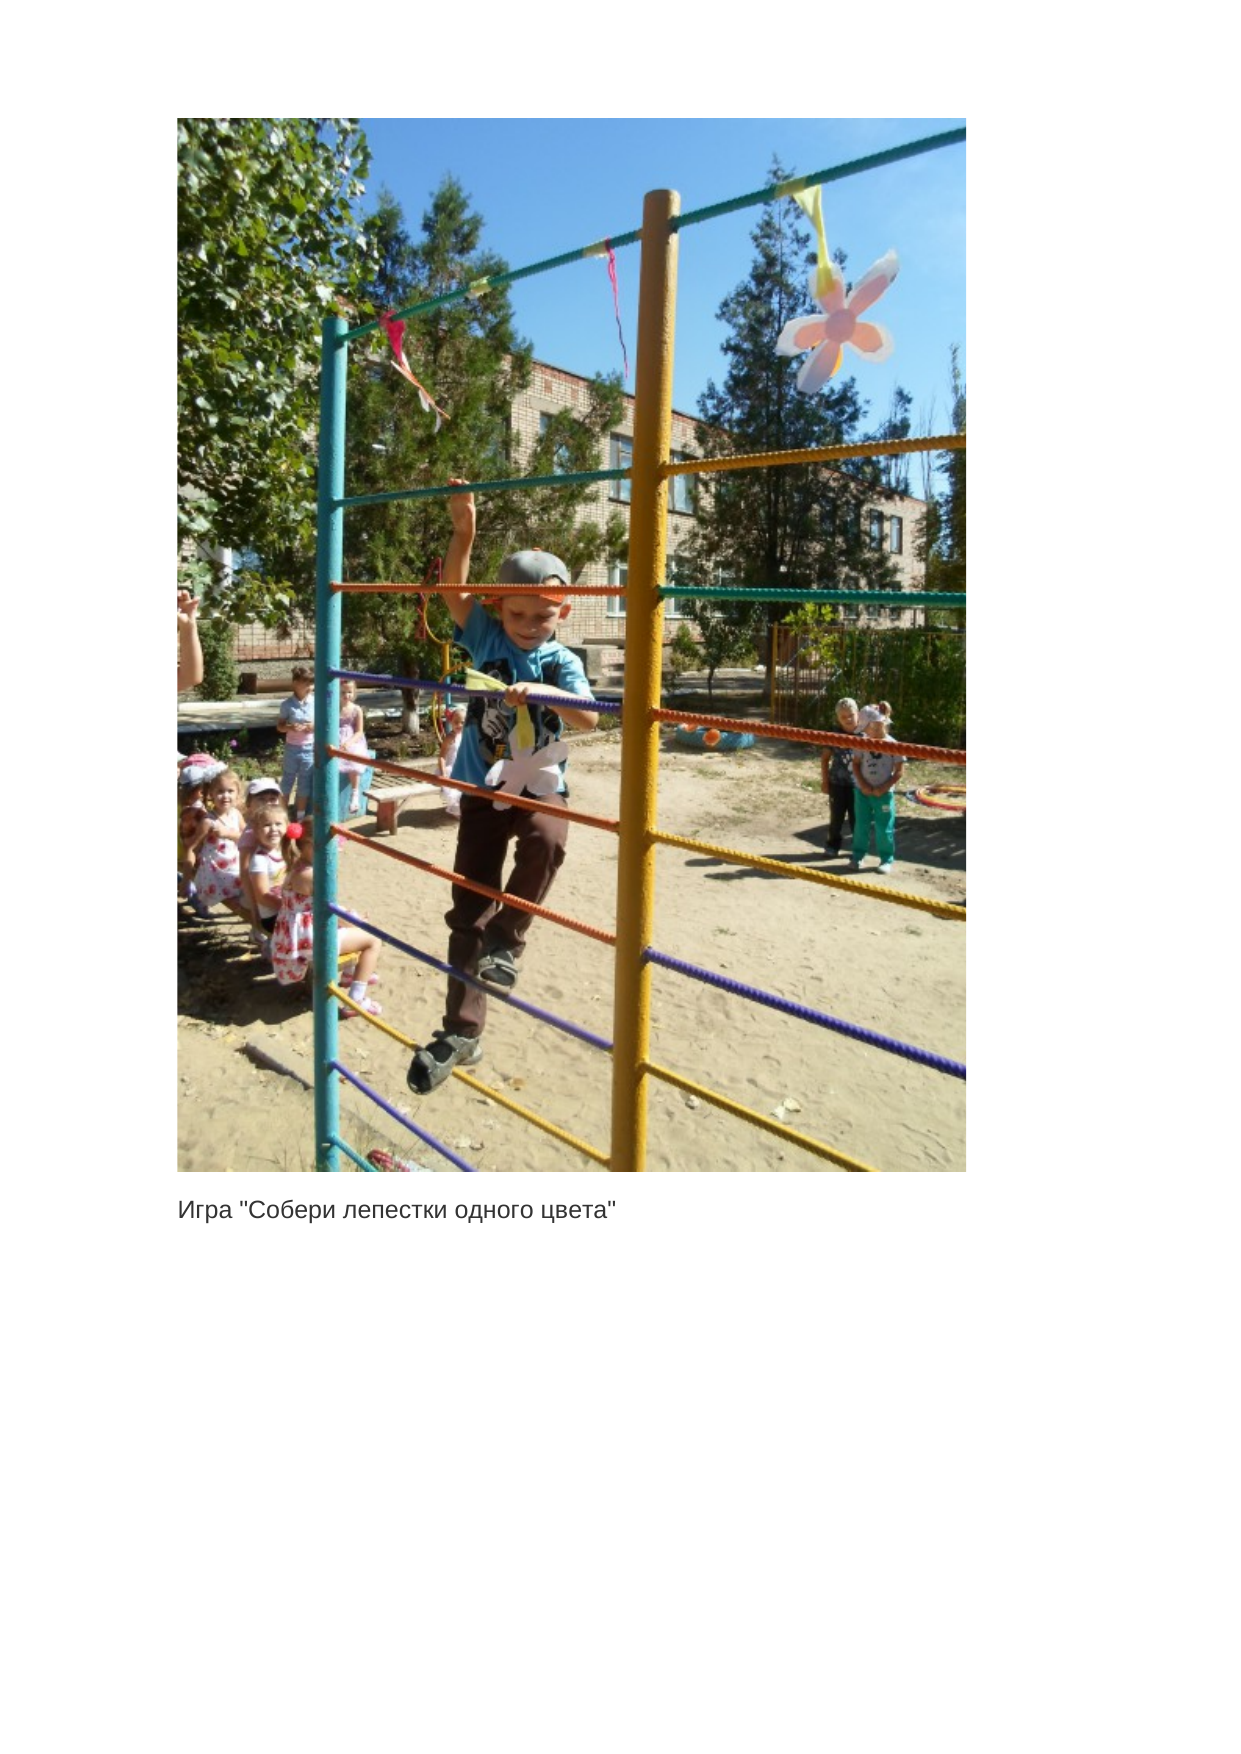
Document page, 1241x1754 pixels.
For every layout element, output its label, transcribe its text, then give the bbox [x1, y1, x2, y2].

text Игра "Собери лепестки одного цвета" [177, 1195, 1152, 1223]
picture [177, 118, 967, 1172]
